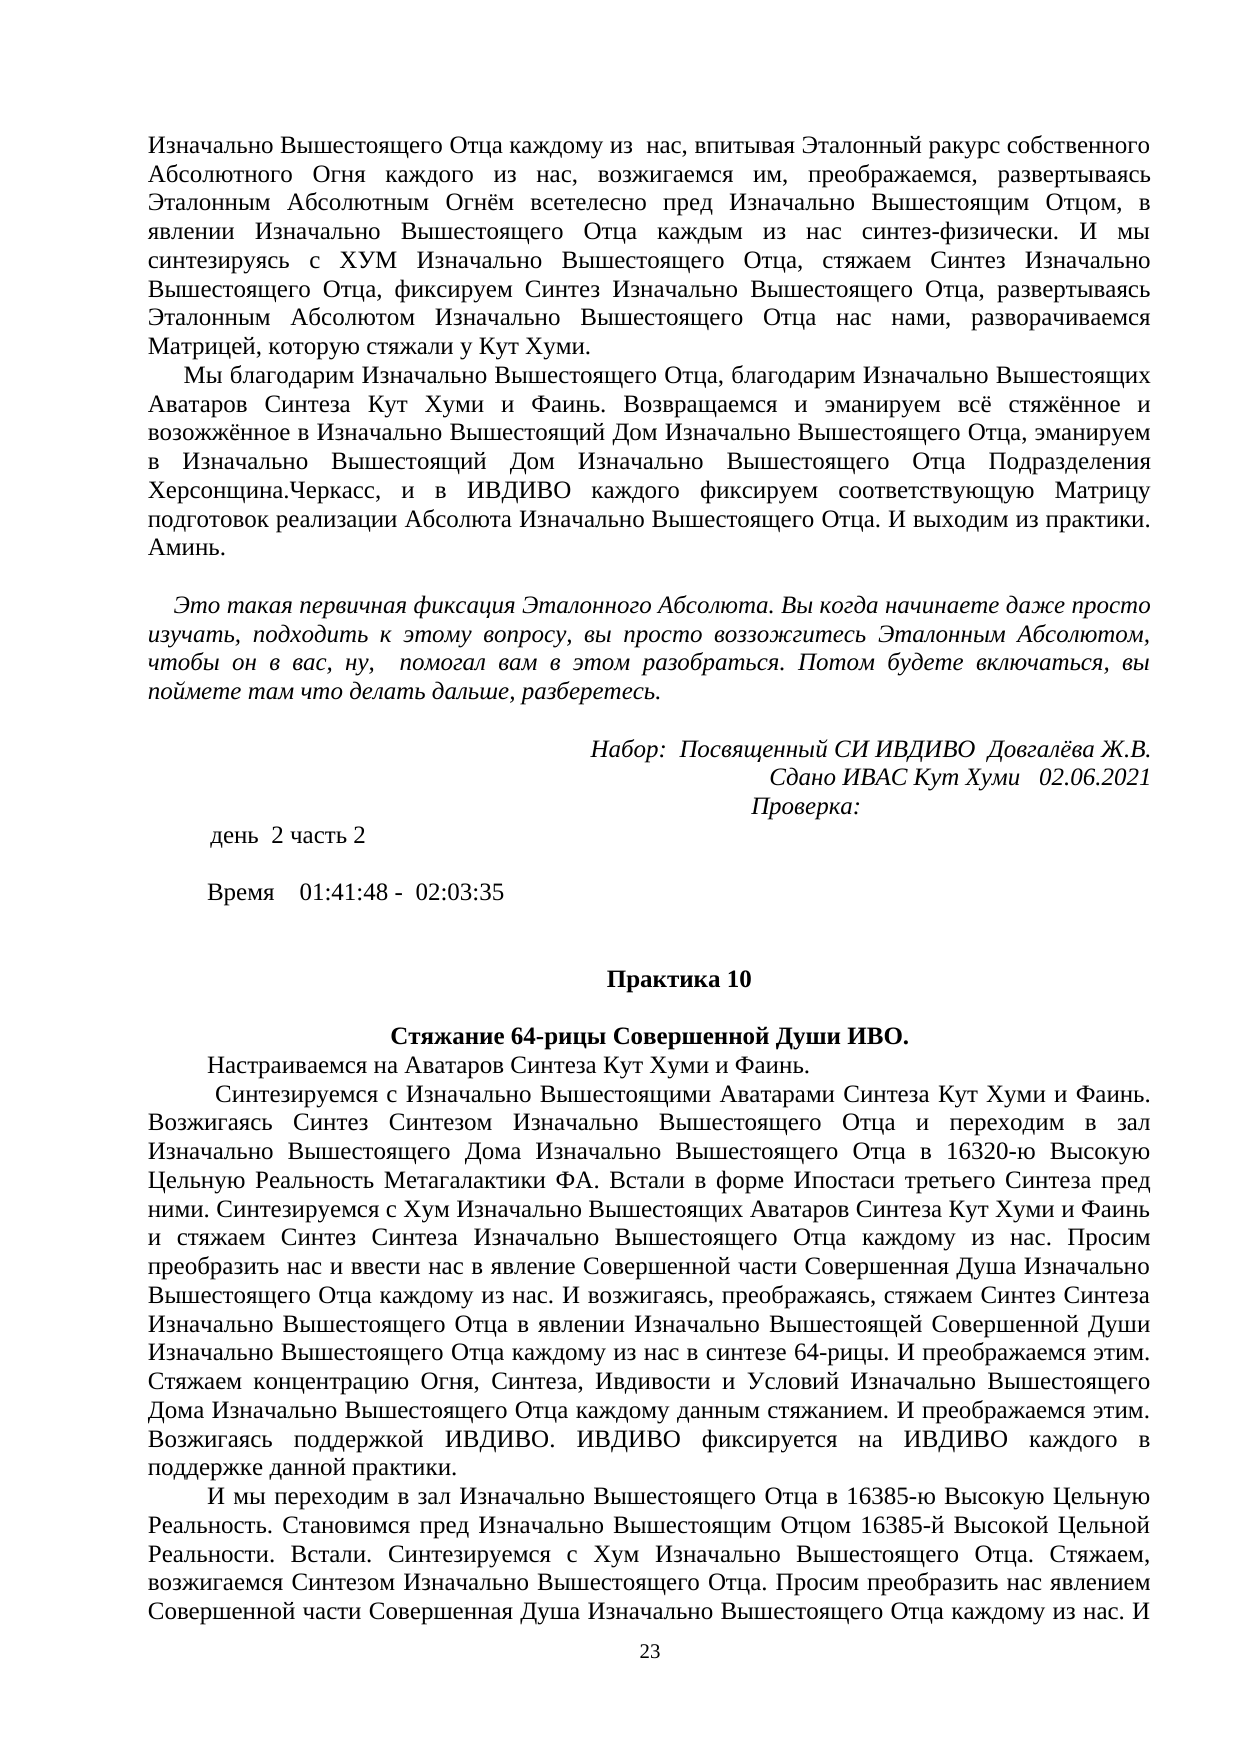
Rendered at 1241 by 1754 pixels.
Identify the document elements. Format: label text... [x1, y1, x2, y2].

text Практика 10 [148, 964, 1152, 992]
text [148, 1481, 1152, 1625]
text день 2 часть 2 [148, 820, 1152, 849]
text Это такая первичная фиксация Эталонного Абсолюта. Вы когда начинаете даже просто изучать, подходить к этому вопросу, вы просто воззожгитесь Эталонным Абсолютом, чтобы он в вас, ну, помогал вам в этом разобраться. Потом будете включаться, вы поймете там что делать дальше, разберетесь. [148, 590, 1152, 705]
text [148, 130, 1152, 360]
text Сдано ИВАС Кут Хуми 02.06.2021 [148, 762, 1152, 791]
text Синтезируемся с Изначально Вышестоящими Аватарами Синтеза Кут Хуми и Фаинь. Возжигаясь Синтез Синтезом Изначально Вышестоящего Отца и переходим в зал Изначально Вышестоящего Дома Изначально Вышестоящего Отца в 16320-ю Высокую Цельную Реальность Метагалактики ФА. Встали в форме Ипостаси третьего Синтеза пред ними. Синтезируемся с Хум Изначально Вышестоящих Аватаров Синтеза Кут Хуми и Фаинь и стяжаем Синтез Синтеза Изначально Вышестоящего Отца каждому из нас. Просим преобразить нас и ввести нас в явление Совершенной части Совершенная Душа Изначально Вышестоящего Отца каждому из нас. И возжигаясь, преображаясь, стяжаем Синтез Синтеза Изначально Вышестоящего Отца в явлении Изначально Вышестоящей Совершенной Души Изначально Вышестоящего Отца каждому из нас в синтезе 64-рицы. И преображаемся этим. Стяжаем концентрацию Огня, Синтеза, Ивдивости и Условий Изначально Вышестоящего Дома Изначально Вышестоящего Отца каждому данным стяжанием. И преображаемся этим. Возжигаясь поддержкой ИВДИВО. ИВДИВО фиксируется на ИВДИВО каждого в поддержке данной практики. [148, 1079, 1152, 1481]
text Стяжание 64-рицы Совершенной Души ИВО. [148, 992, 1152, 1050]
text Настраиваемся на Аватаров Синтеза Кут Хуми и Фаинь. [148, 1050, 1152, 1079]
text Проверка: [148, 791, 1152, 820]
text Мы благодарим Изначально Вышестоящего Отца, благодарим Изначально Вышестоящих Аватаров Синтеза Кут Хуми и Фаинь. Возвращаемся и эманируем всё стяжённое и возожжённое в Изначально Вышестоящий Дом Изначально Вышестоящего Отца, эманируем в Изначально Вышестоящий Дом Изначально Вышестоящего Отца Подразделения Херсонщина.Черкасс, и в ИВДИВО каждого фиксируем соответствующую Матрицу подготовок реализации Абсолюта Изначально Вышестоящего Отца. И выходим из практики. Аминь. [148, 360, 1152, 561]
text Набор: Посвященный СИ ИВДИВО Довгалёва Ж.В. [148, 734, 1152, 762]
text Время 01:41:48 - 02:03:35 [148, 877, 1152, 906]
